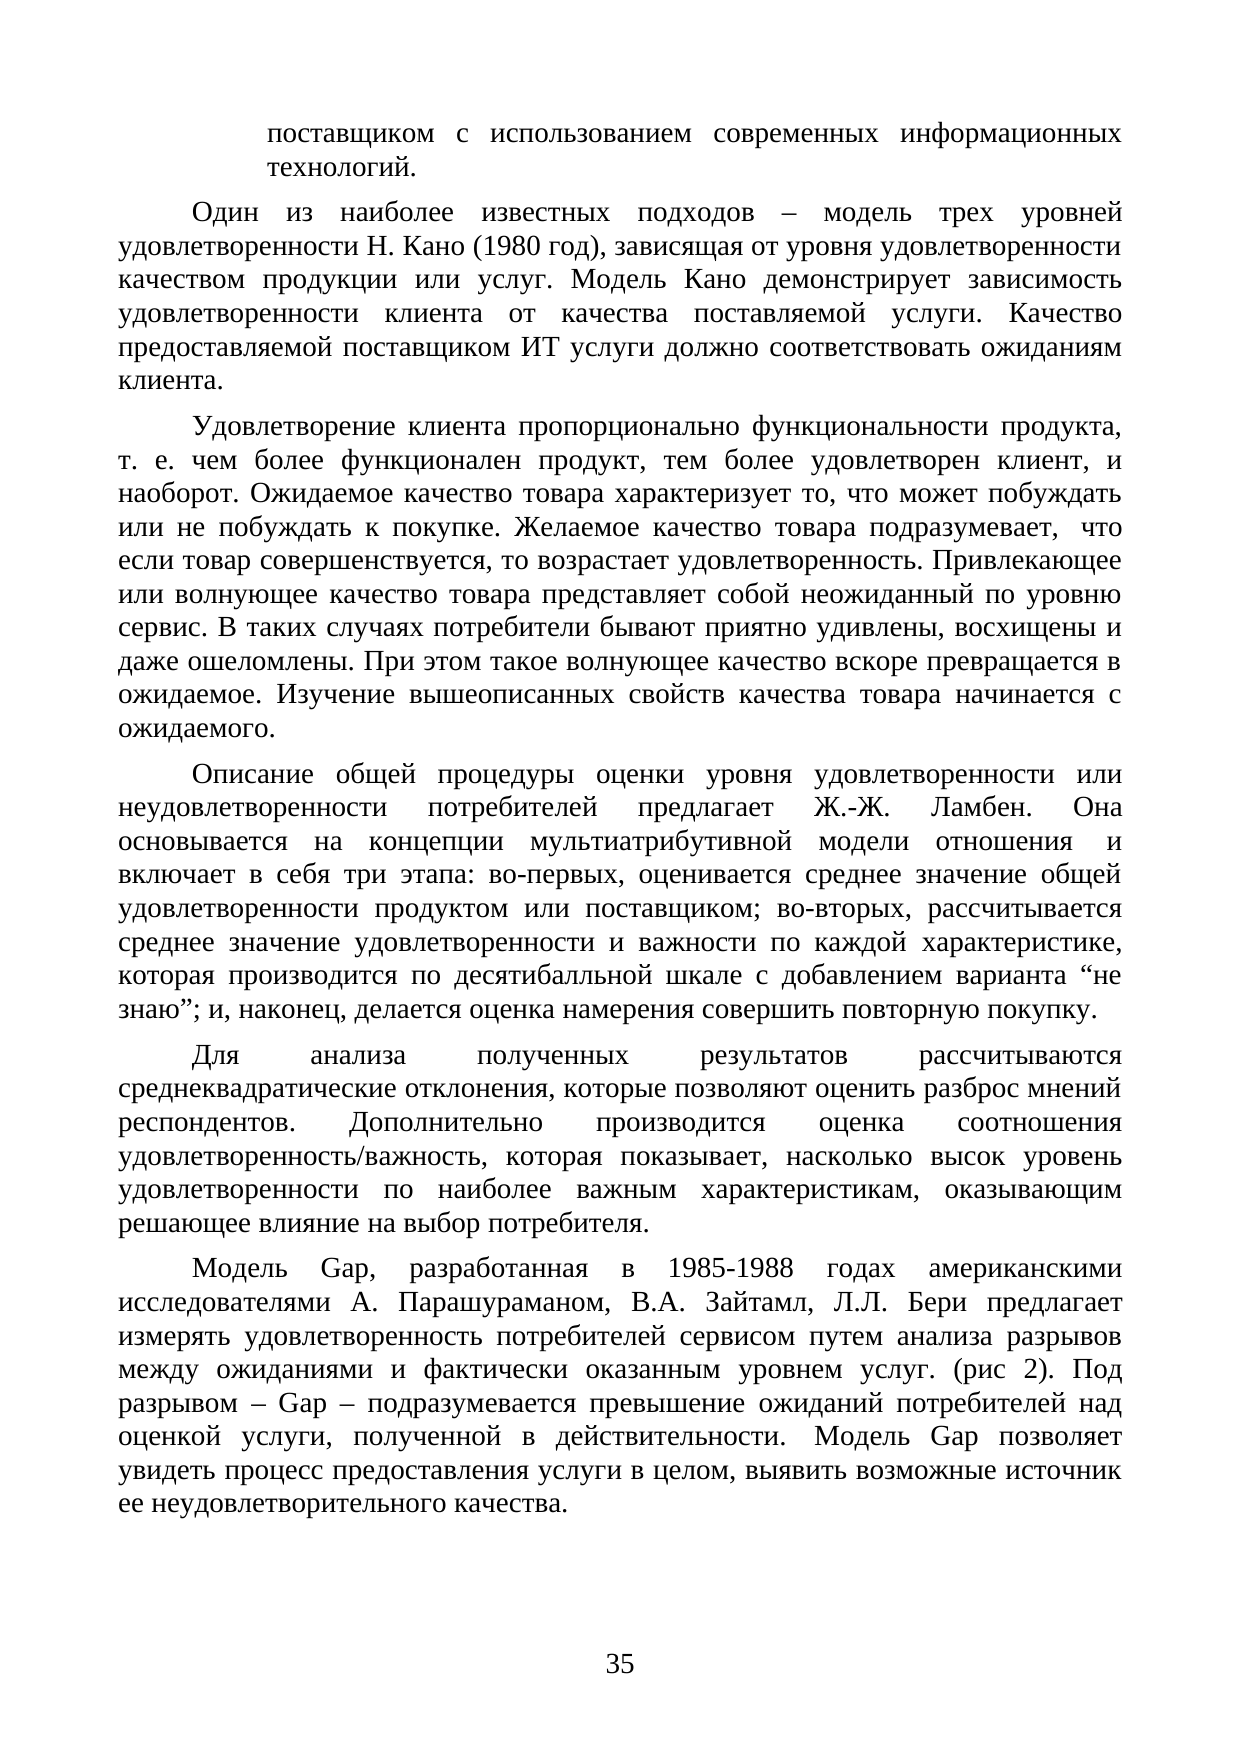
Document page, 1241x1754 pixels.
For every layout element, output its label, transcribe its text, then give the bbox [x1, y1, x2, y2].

text Один из наиболее известных подходов – модель трех уровней удовлетворенности Н. Кано (1980 год), зависящая от уровня удовлетворенности качеством продукции или услуг. Модель Кано демонстрирует зависимость удовлетворенности клиента от качества поставляемой услуги. Качество предоставляемой поставщиком ИТ услуги должно соответствовать ожиданиям клиента. [118, 194, 1122, 396]
text Модель Gap, разработанная в 1985-1988 годах американскими исследователями А. Парашураманом, В.А. Зайтамл, Л.Л. Бери предлагает измерять удовлетворенность потребителей сервисом путем анализа разрывов между ожиданиями и фактически оказанным уровнем услуг. (рис 2). Под разрывом – Gap – подразумевается превышение ожиданий потребителей над оценкой услуги, полученной в действительности. Модель Gap позволяет увидеть процесс предоставления услуги в целом, выявить возможные источник ее неудовлетворительного качества. [118, 1251, 1123, 1519]
text поставщиком с использованием современных информационных технологий. [267, 115, 1122, 182]
text Удовлетворение клиента пропорционально функциональности продукта, т. е. чем более функционален продукт, тем более удовлетворен клиент, и наоборот. Ожидаемое качество товара характеризует то, что может побуждать или не побуждать к покупке. Желаемое качество товара подразумевает, что если товар совершенствуется, то возрастает удовлетворенность. Привлекающее или волнующее качество товара представляет собой неожиданный по уровню сервис. В таких случаях потребители бывают приятно удивлены, восхищены и даже ошеломлены. При этом такое волнующее качество вскоре превращается в ожидаемое. Изучение вышеописанных свойств качества товара начинается с ожидаемого. [118, 408, 1123, 744]
text Описание общей процедуры оценки уровня удовлетворенности или неудовлетворенности потребителей предлагает Ж.-Ж. Ламбен. Она основывается на концепции мультиатрибутивной модели отношения и включает в себя три этапа: во-первых, оценивается среднее значение общей удовлетворенности продуктом или поставщиком; во-вторых, рассчитывается среднее значение удовлетворенности и важности по каждой характеристике, которая производится по десятибалльной шкале с добавлением варианта “не знаю”; и, наконец, делается оценка намерения совершить повторную покупку. [118, 756, 1122, 1024]
text Для анализа полученных результатов рассчитываются среднеквадратические отклонения, которые позволяют оценить разброс мнений респондентов. Дополнительно производится оценка соотношения удовлетворенность/важность, которая показывает, насколько высок уровень удовлетворенности по наиболее важным характеристикам, оказывающим решающее влияние на выбор потребителя. [118, 1037, 1122, 1238]
